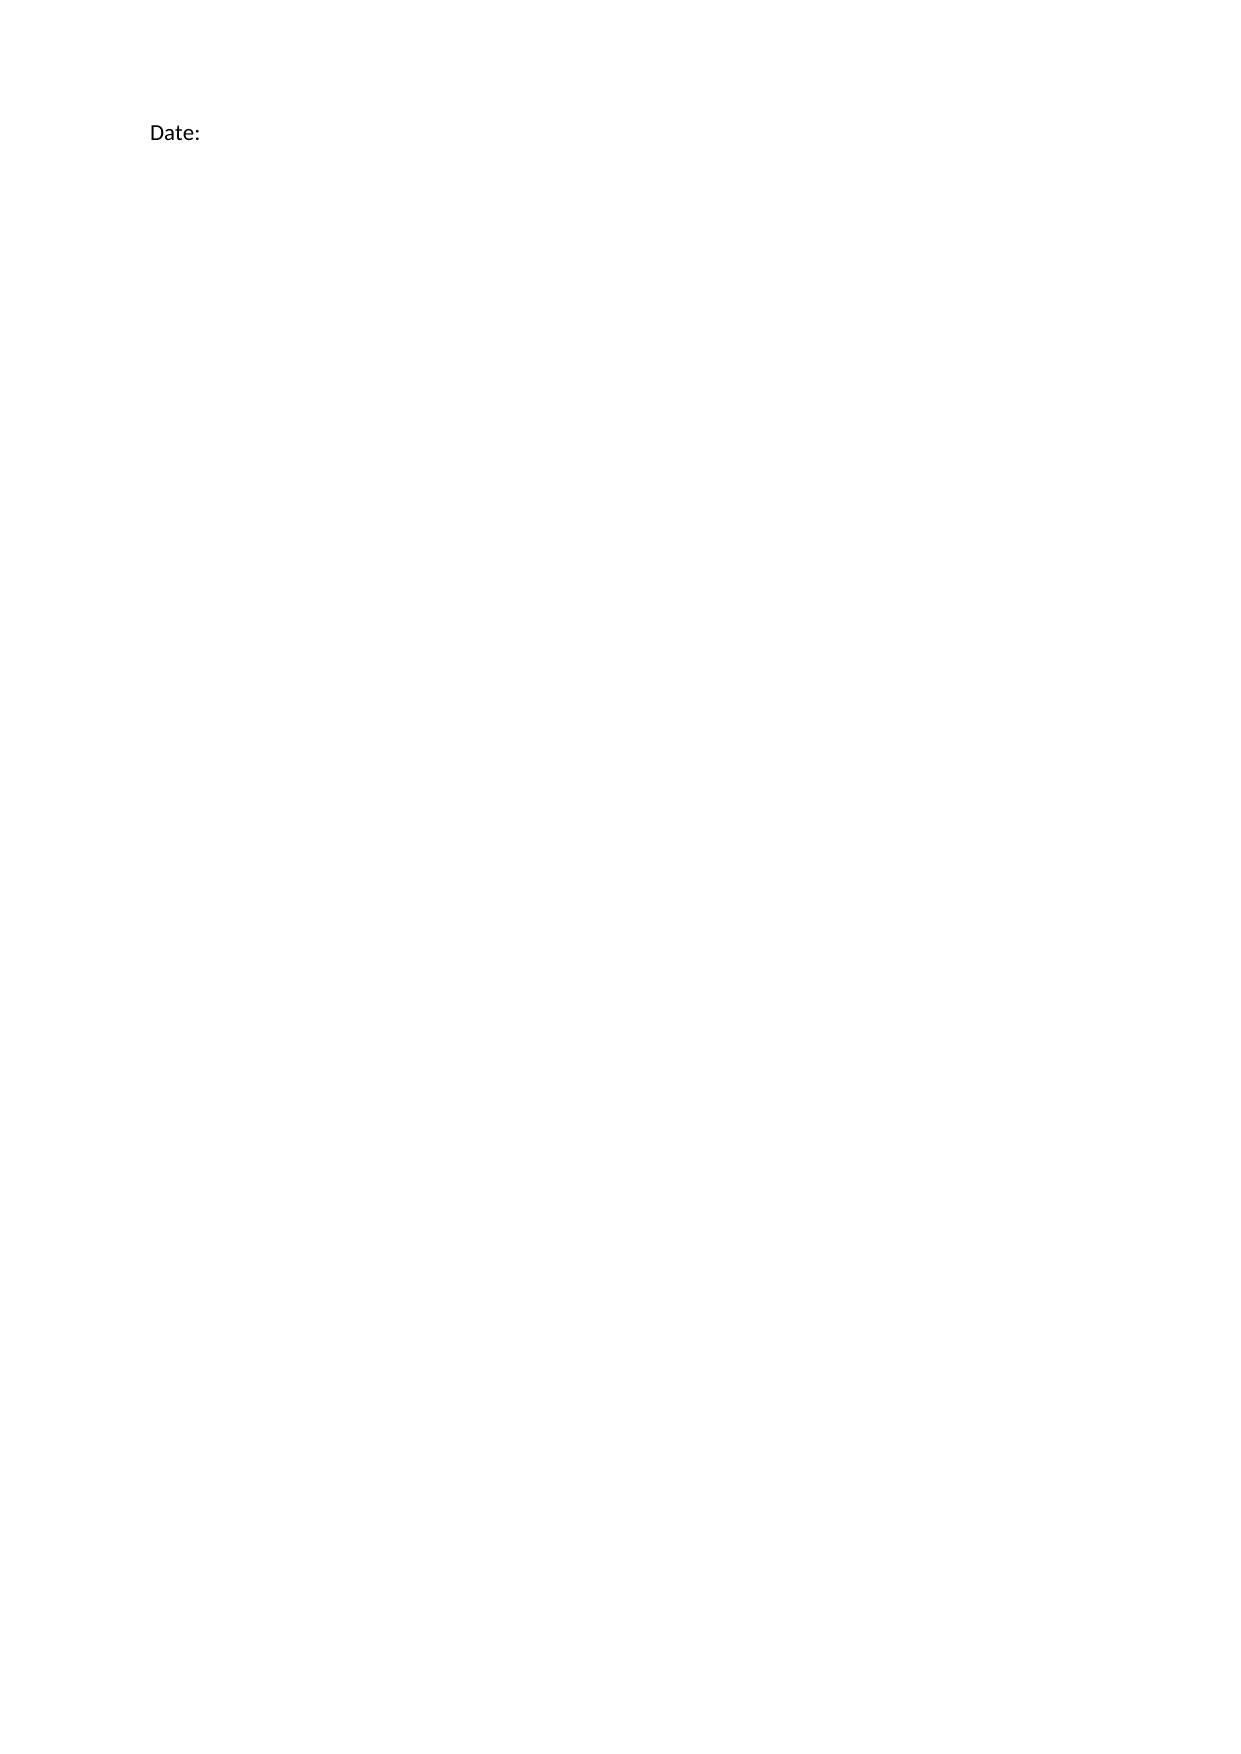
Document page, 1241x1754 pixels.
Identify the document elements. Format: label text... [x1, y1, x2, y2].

text Date: [150, 118, 1090, 146]
